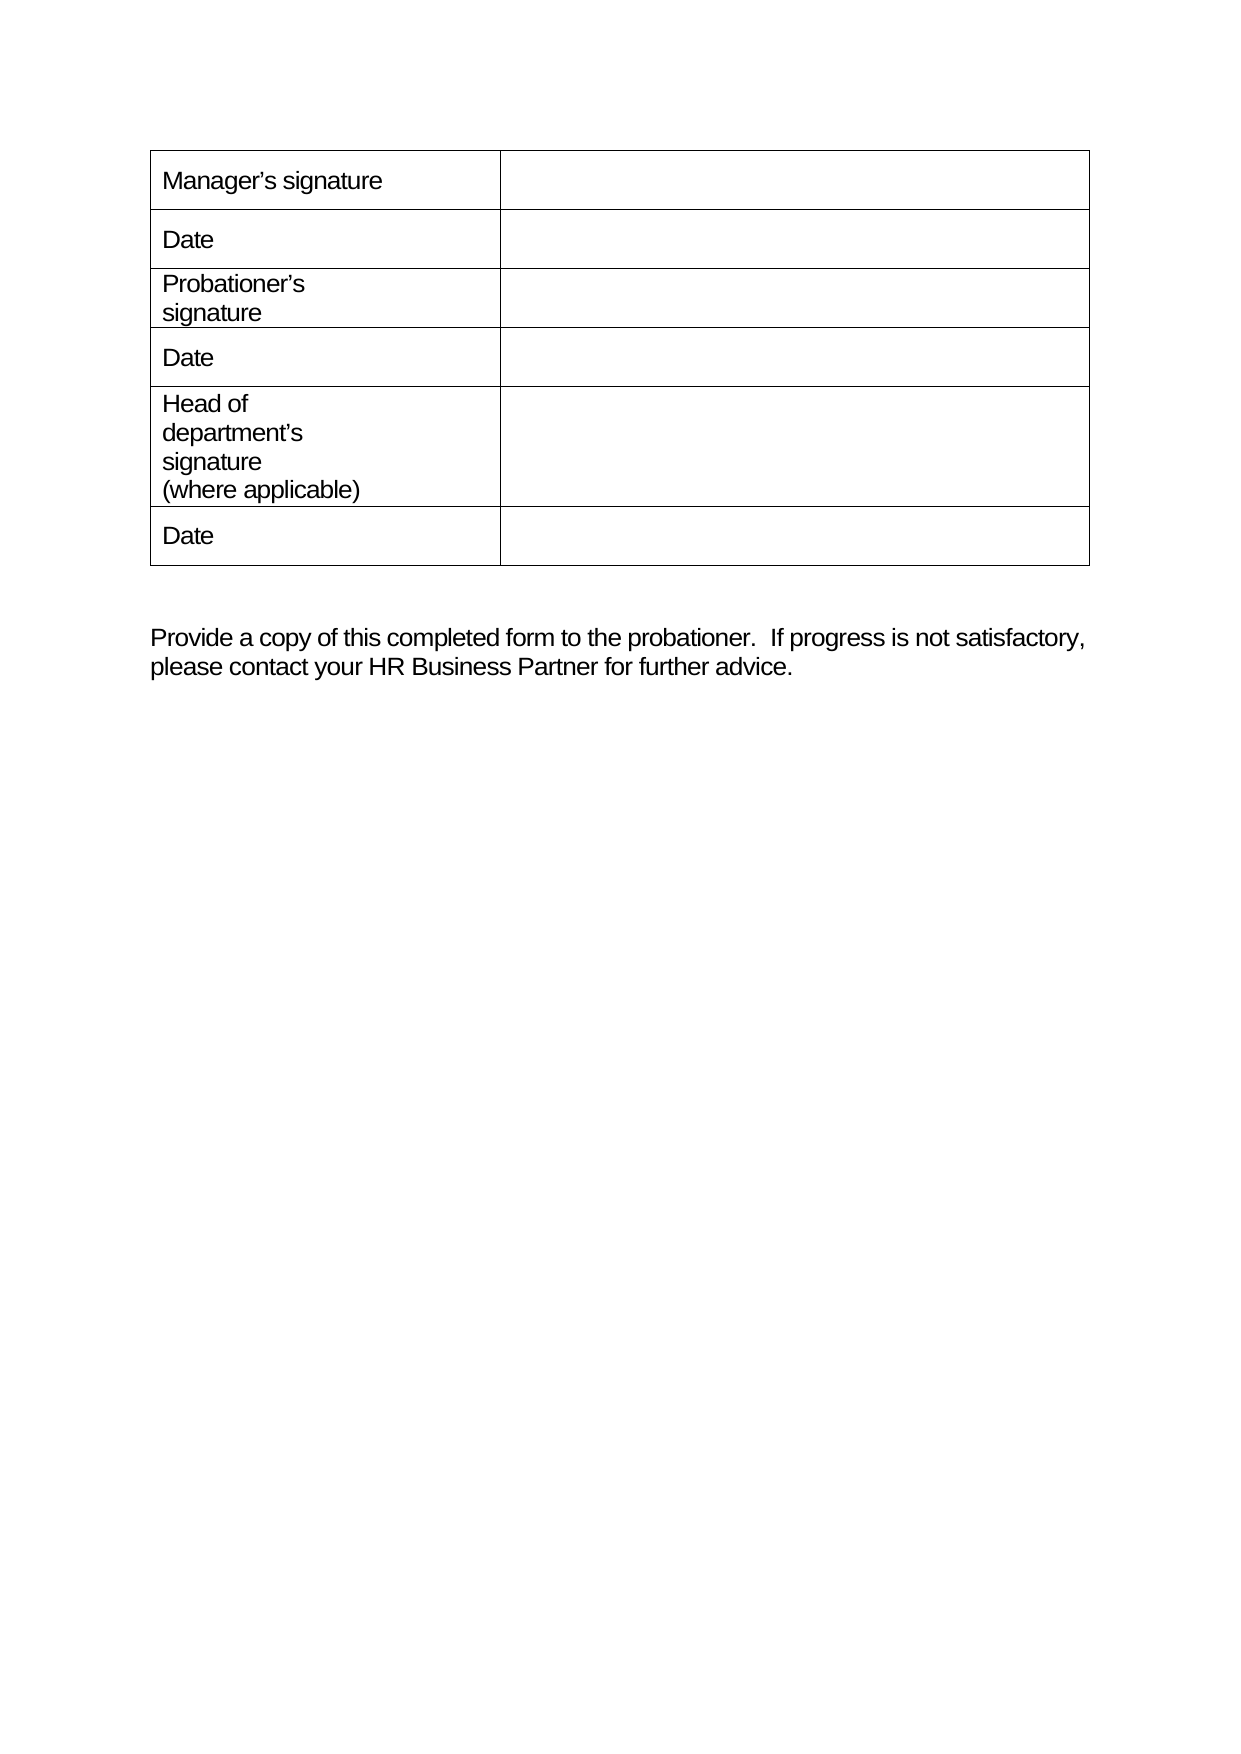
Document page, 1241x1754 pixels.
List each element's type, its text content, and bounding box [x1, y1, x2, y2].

table_cell Date [151, 210, 500, 268]
table_cell Probationer’s signature [151, 269, 500, 327]
table_cell [501, 507, 1089, 565]
table_header [501, 151, 1089, 209]
table_cell [501, 269, 1089, 327]
table_cell [501, 210, 1089, 268]
text Provide a copy of this completed form to the probationer. If progress is not satisfactory, please contact your HR Business Partner for further advice. [150, 623, 1090, 681]
table_header Manager’s signature [151, 151, 500, 209]
table_cell Date [151, 328, 500, 386]
table_cell Date [151, 507, 500, 565]
table_cell [501, 328, 1089, 386]
table_cell [501, 387, 1089, 506]
table_cell Head of department’s signature (where applicable) [151, 387, 500, 506]
